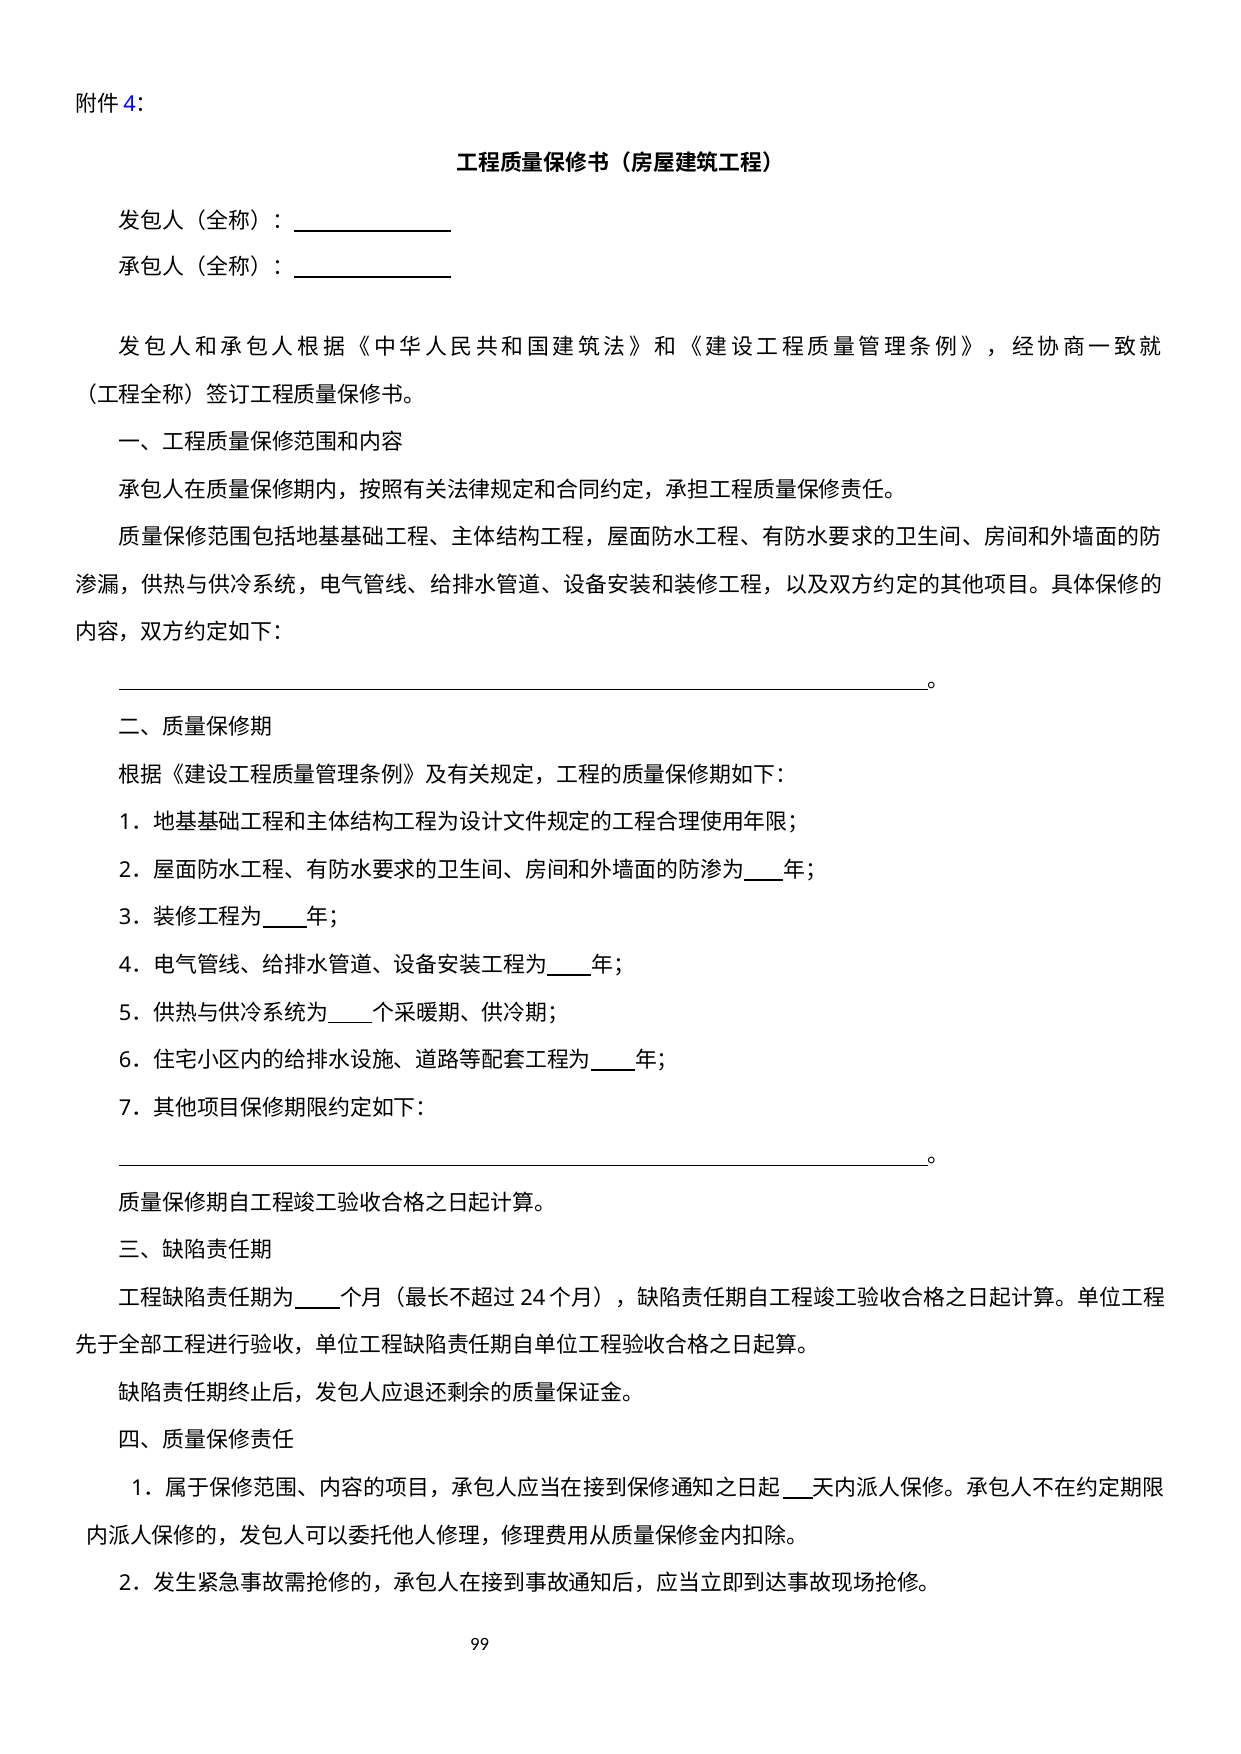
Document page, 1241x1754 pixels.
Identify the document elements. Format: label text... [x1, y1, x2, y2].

text 附件4： [75, 75, 1165, 121]
text 质量保修期自工程竣工验收合格之日起计算。 [75, 1185, 1165, 1217]
text 发包人和承包人根据《中华人民共和国建筑法》和《建设工程质量管理条例》，经协商一致就 （工程全称）签订工程质量保修书。 [75, 329, 1165, 408]
text 。 [75, 662, 1165, 693]
text 3．装修工程为 年； [75, 899, 1165, 931]
text 承包人在质量保修期内，按照有关法律规定和合同约定，承担工程质量保修责任。 [75, 472, 1165, 503]
text 4．电气管线、给排水管道、设备安装工程为 年； [75, 947, 1165, 979]
text 1．地基基础工程和主体结构工程为设计文件规定的工程合理使用年限； [75, 804, 1165, 836]
text 工程缺陷责任期为 个月（最长不超过24个月），缺陷责任期自工程竣工验收合格之日起计算。单位工程先于全部工程进行验收，单位工程缺陷责任期自单位工程验收合格之日起算。 [75, 1280, 1165, 1359]
text 2．发生紧急事故需抢修的，承包人在接到事故通知后，应当立即到达事故现场抢修。 [75, 1565, 1165, 1597]
text 。 [75, 1137, 1165, 1169]
text 三、缺陷责任期 [75, 1232, 1165, 1264]
text 1．属于保修范围、内容的项目，承包人应当在接到保修通知之日起 天内派人保修。承包人不在约定期限内派人保修的，发包人可以委托他人修理，修理费用从质量保修金内扣除。 [86, 1470, 1165, 1549]
text 2．屋面防水工程、有防水要求的卫生间、房间和外墙面的防渗为 年； [75, 852, 1165, 883]
text 6．住宅小区内的给排水设施、道路等配套工程为 年； [75, 1042, 1165, 1074]
text 质量保修范围包括地基基础工程、主体结构工程，屋面防水工程、有防水要求的卫生间、房间和外墙面的防渗漏，供热与供冷系统，电气管线、给排水管道、设备安装和装修工程，以及双方约定的其他项目。具体保修的内容，双方约定如下： [75, 519, 1165, 646]
text 工程质量保修书（房屋建筑工程） [75, 133, 1165, 179]
text 根据《建设工程质量管理条例》及有关规定，工程的质量保修期如下： [75, 757, 1165, 788]
text 一、工程质量保修范围和内容 [75, 424, 1165, 456]
text 发包人（全称）： [75, 192, 1165, 237]
text 缺陷责任期终止后，发包人应退还剩余的质量保证金。 [75, 1375, 1165, 1407]
text 承包人（全称）： [75, 237, 1165, 283]
text 二、质量保修期 [75, 709, 1165, 741]
text 7．其他项目保修期限约定如下： [75, 1090, 1165, 1122]
text 四、质量保修责任 [75, 1422, 1165, 1454]
text 5．供热与供冷系统为 个采暖期、供冷期； [75, 994, 1165, 1026]
